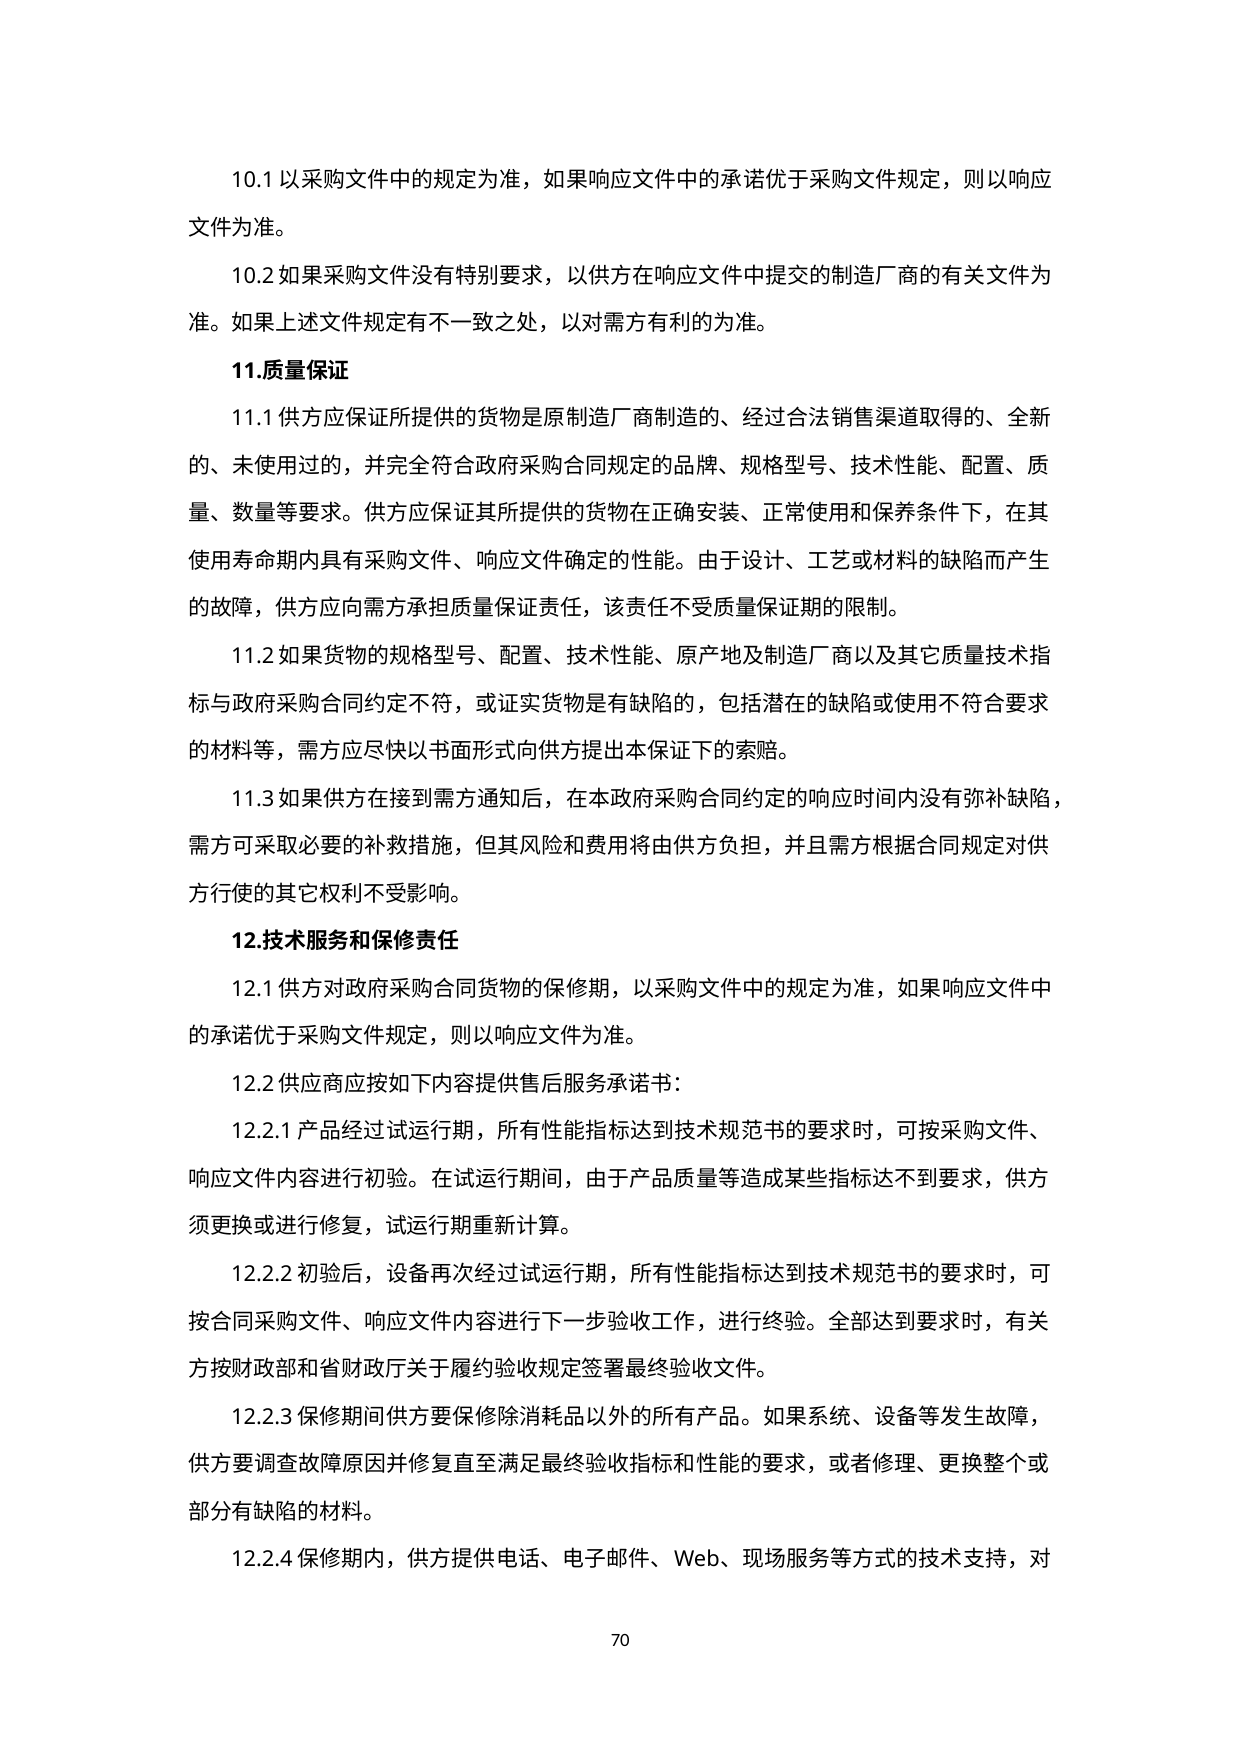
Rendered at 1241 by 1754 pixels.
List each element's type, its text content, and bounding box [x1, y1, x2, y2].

text 11.3如果供方在接到需方通知后，在本政府采购合同约定的响应时间内没有弥补缺陷，需方可采取必要的补救措施，但其风险和费用将由供方负担，并且需方根据合同规定对供方行使的其它权利不受影响。 [188, 781, 1052, 907]
text 12.2供应商应按如下内容提供售后服务承诺书： [188, 1066, 1052, 1098]
text 10.2如果采购文件没有特别要求，以供方在响应文件中提交的制造厂商的有关文件为准。如果上述文件规定有不一致之处，以对需方有利的为准。 [188, 258, 1052, 337]
text 12.2.1产品经过试运行期，所有性能指标达到技术规范书的要求时，可按采购文件、响应文件内容进行初验。在试运行期间，由于产品质量等造成某些指标达不到要求，供方须更换或进行修复，试运行期重新计算。 [188, 1113, 1052, 1240]
text 11.质量保证 [188, 353, 1052, 384]
text 11.1供方应保证所提供的货物是原制造厂商制造的、经过合法销售渠道取得的、全新的、未使用过的，并完全符合政府采购合同规定的品牌、规格型号、技术性能、配置、质量、数量等要求。供方应保证其所提供的货物在正确安装、正常使用和保养条件下，在其使用寿命期内具有采购文件、响应文件确定的性能。由于设计、工艺或材料的缺陷而产生的故障，供方应向需方承担质量保证责任，该责任不受质量保证期的限制。 [188, 400, 1052, 622]
text 12.技术服务和保修责任 [188, 923, 1052, 955]
text 12.2.2初验后，设备再次经过试运行期，所有性能指标达到技术规范书的要求时，可按合同采购文件、响应文件内容进行下一步验收工作，进行终验。全部达到要求时，有关方按财政部和省财政厅关于履约验收规定签署最终验收文件。 [188, 1256, 1052, 1383]
text 10.1以采购文件中的规定为准，如果响应文件中的承诺优于采购文件规定，则以响应文件为准。 [188, 162, 1052, 242]
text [188, 1541, 1052, 1573]
text 12.2.3保修期间供方要保修除消耗品以外的所有产品。如果系统、设备等发生故障，供方要调查故障原因并修复直至满足最终验收指标和性能的要求，或者修理、更换整个或部分有缺陷的材料。 [188, 1399, 1052, 1525]
text 12.1供方对政府采购合同货物的保修期，以采购文件中的规定为准，如果响应文件中的承诺优于采购文件规定，则以响应文件为准。 [188, 971, 1052, 1050]
text 11.2如果货物的规格型号、配置、技术性能、原产地及制造厂商以及其它质量技术指标与政府采购合同约定不符，或证实货物是有缺陷的，包括潜在的缺陷或使用不符合要求的材料等，需方应尽快以书面形式向供方提出本保证下的索赔。 [188, 638, 1052, 765]
